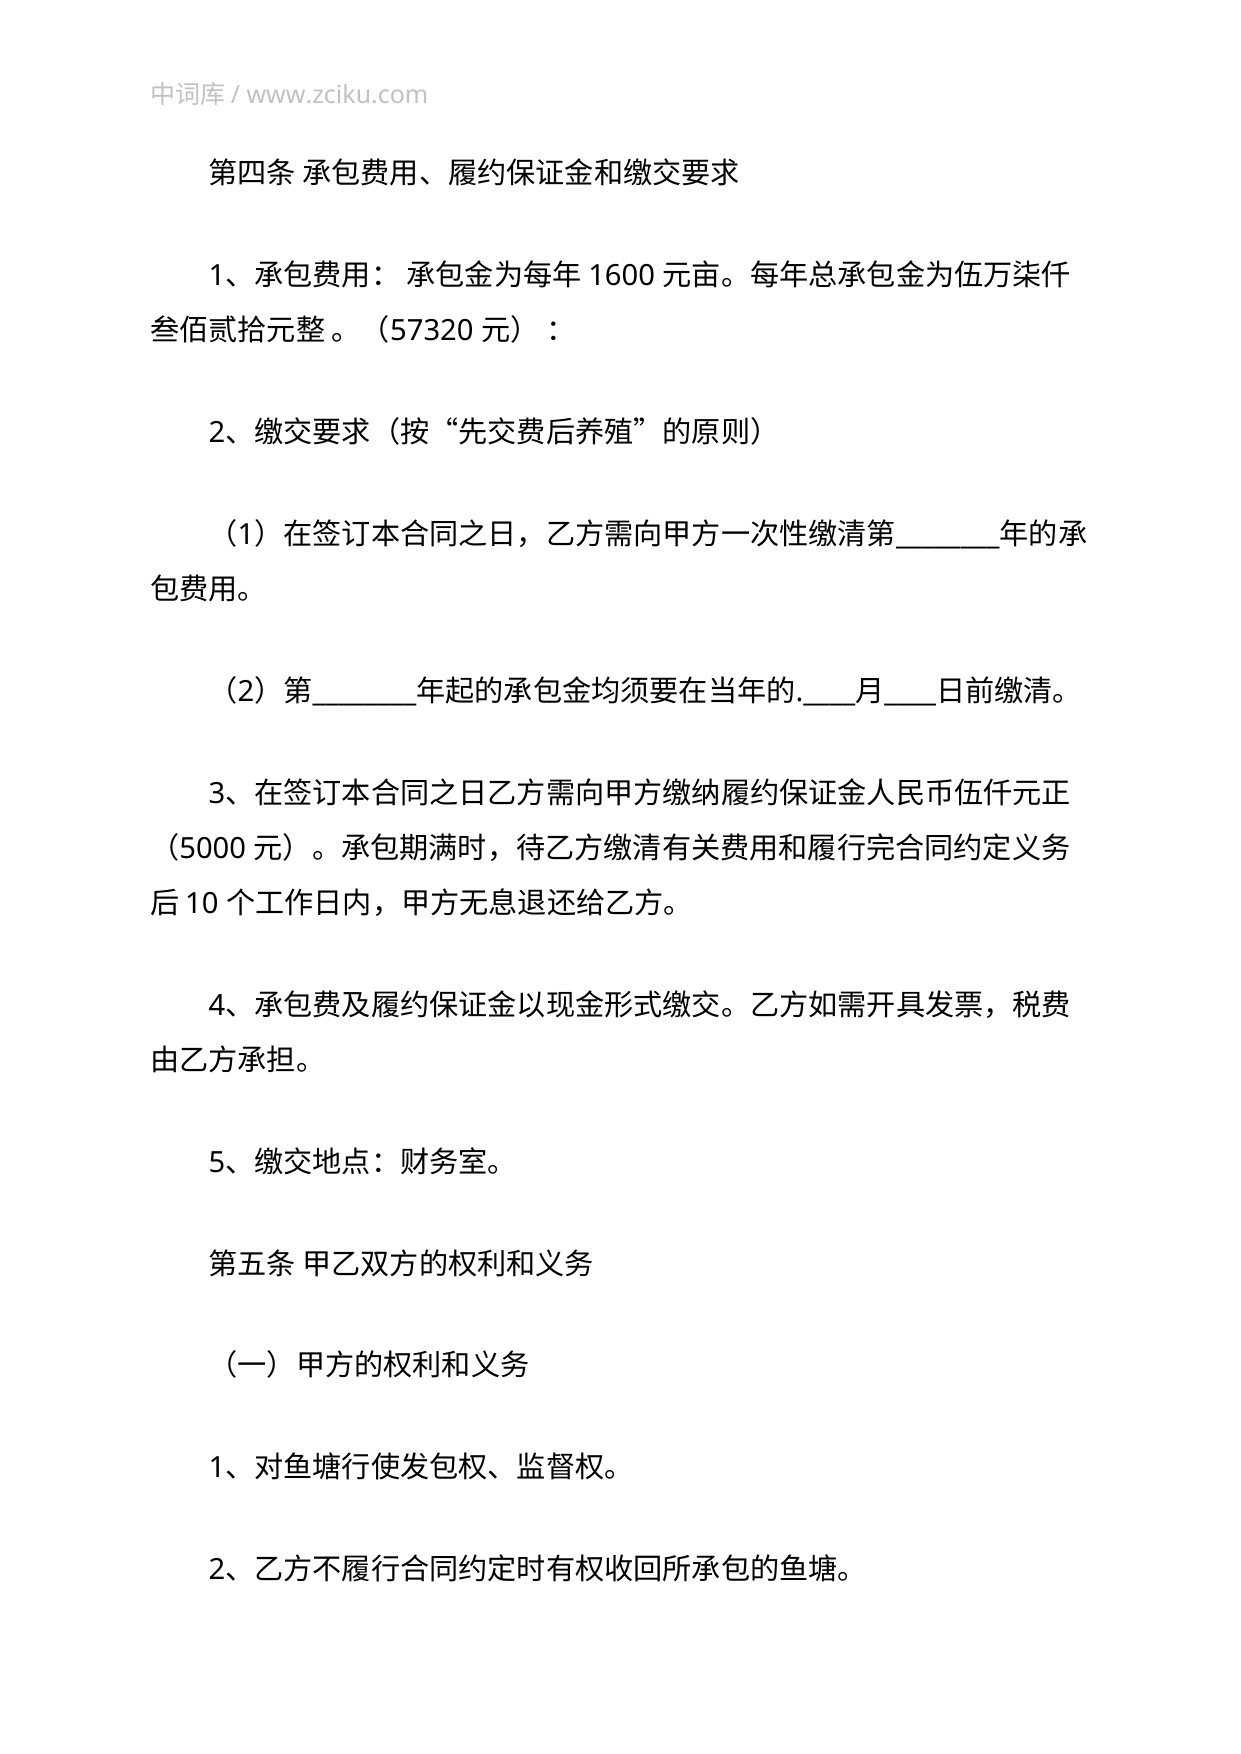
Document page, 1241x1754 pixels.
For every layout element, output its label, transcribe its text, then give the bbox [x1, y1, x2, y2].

text 第五条 甲乙双方的权利和义务 [150, 1240, 1090, 1282]
text 1、承包费用： 承包金为每年 1600 元亩。每年总承包金为伍万柒仟叁佰贰拾元整 。（57320 元） ： [150, 252, 1090, 349]
text 4、承包费及履约保证金以现金形式缴交。乙方如需开具发票，税费由乙方承担。 [150, 981, 1090, 1079]
text （2）第________年起的承包金均须要在当年的.____月____日前缴清。 [150, 667, 1090, 710]
text 5、缴交地点：财务室。 [150, 1138, 1090, 1181]
text （1）在签订本合同之日，乙方需向甲方一次性缴清第________年的承包费用。 [150, 511, 1090, 608]
text 2、缴交要求（按“先交费后养殖”的原则） [150, 409, 1090, 451]
text （一）甲方的权利和义务 [150, 1342, 1090, 1384]
text 第四条 承包费用、履约保证金和缴交要求 [150, 150, 1090, 192]
text 2、乙方不履行合同约定时有权收回所承包的鱼塘。 [150, 1546, 1090, 1588]
text 3、在签订本合同之日乙方需向甲方缴纳履约保证金人民币伍仟元正（5000 元）。承包期满时，待乙方缴清有关费用和履行完合同约定义务后10 个工作日内，甲方无息退还给乙方。 [150, 769, 1090, 922]
text 1、对鱼塘行使发包权、监督权。 [150, 1444, 1090, 1486]
